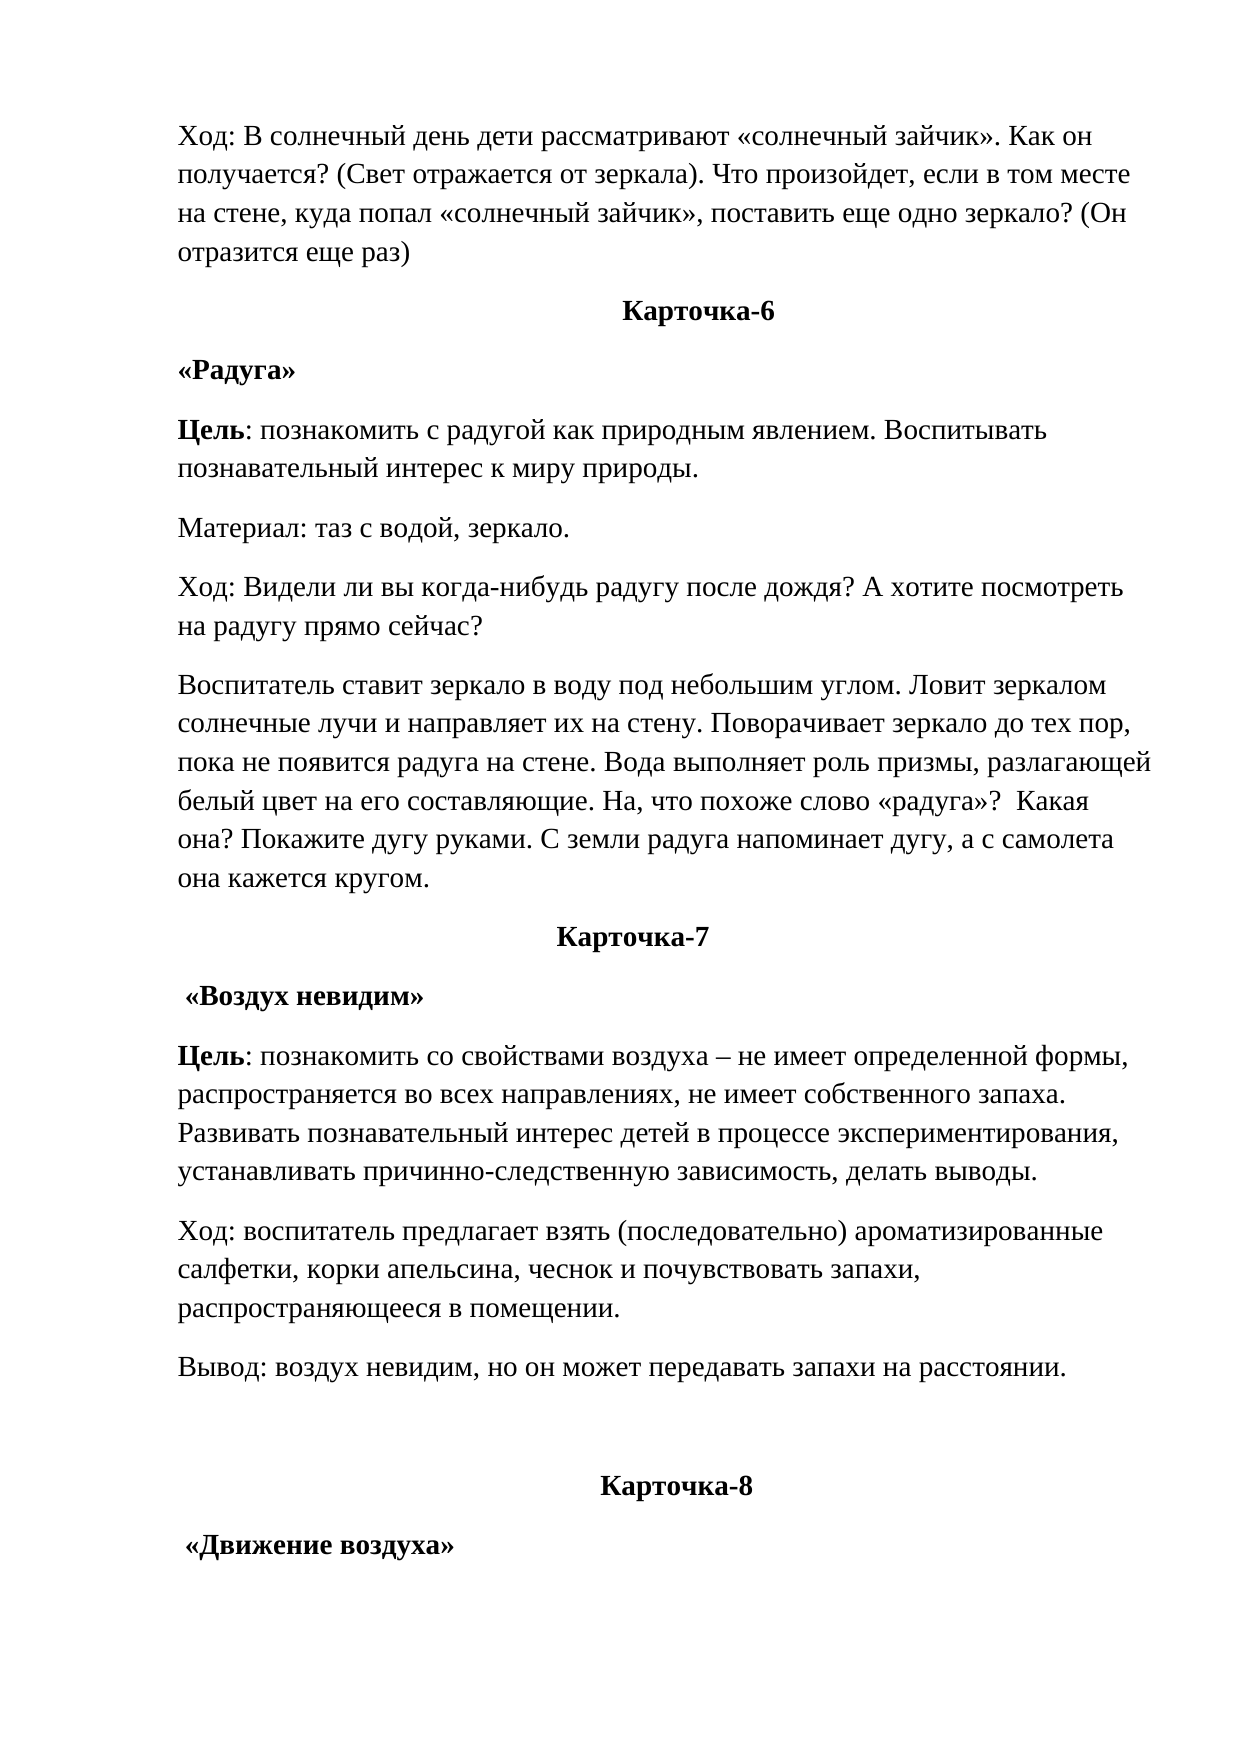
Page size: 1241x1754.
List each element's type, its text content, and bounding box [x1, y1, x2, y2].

text «Движение воздуха» [177, 1527, 1152, 1561]
text Карточка-8 [177, 1468, 1152, 1502]
text Вывод: воздух невидим, но он может передавать запахи на расстоянии. [177, 1349, 1152, 1383]
text Цель: познакомить со свойствами воздуха – не имеет определенной формы, распространяется во всех направлениях, не имеет собственного запаха. Развивать познавательный интерес детей в процессе экспериментирования, устанавливать причинно-следственную зависимость, делать выводы. [177, 1038, 1152, 1187]
text Карточка-7 [177, 919, 1152, 953]
text Ход: В солнечный день дети рассматривают «солнечный зайчик». Как он получается? (Свет отражается от зеркала). Что произойдет, если в том месте на стене, куда попал «солнечный зайчик», поставить еще одно зеркало? (Он отразится еще раз) [177, 118, 1152, 267]
text Материал: таз с водой, зеркало. [177, 510, 1152, 543]
text «Радуга» [177, 352, 1152, 386]
text Воспитатель ставит зеркало в воду под небольшим углом. Ловит зеркалом солнечные лучи и направляет их на стену. Поворачивает зеркало до тех пор, пока не появится радуга на стене. Вода выполняет роль призмы, разлагающей белый цвет на его составляющие. На, что похоже слово «радуга»? Какая она? Покажите дугу руками. С земли радуга напоминает дугу, а с самолета она кажется кругом. [177, 667, 1152, 893]
text Цель: познакомить с радугой как природным явлением. Воспитывать познавательный интерес к миру природы. [177, 412, 1152, 484]
text Ход: Видели ли вы когда-нибудь радугу после дождя? А хотите посмотреть на радугу прямо сейчас? [177, 569, 1152, 641]
text Ход: воспитатель предлагает взять (последовательно) ароматизированные салфетки, корки апельсина, чеснок и почувствовать запахи, распространяющееся в помещении. [177, 1213, 1152, 1323]
text «Воздух невидим» [177, 978, 1152, 1012]
text Карточка-6 [177, 293, 1152, 327]
